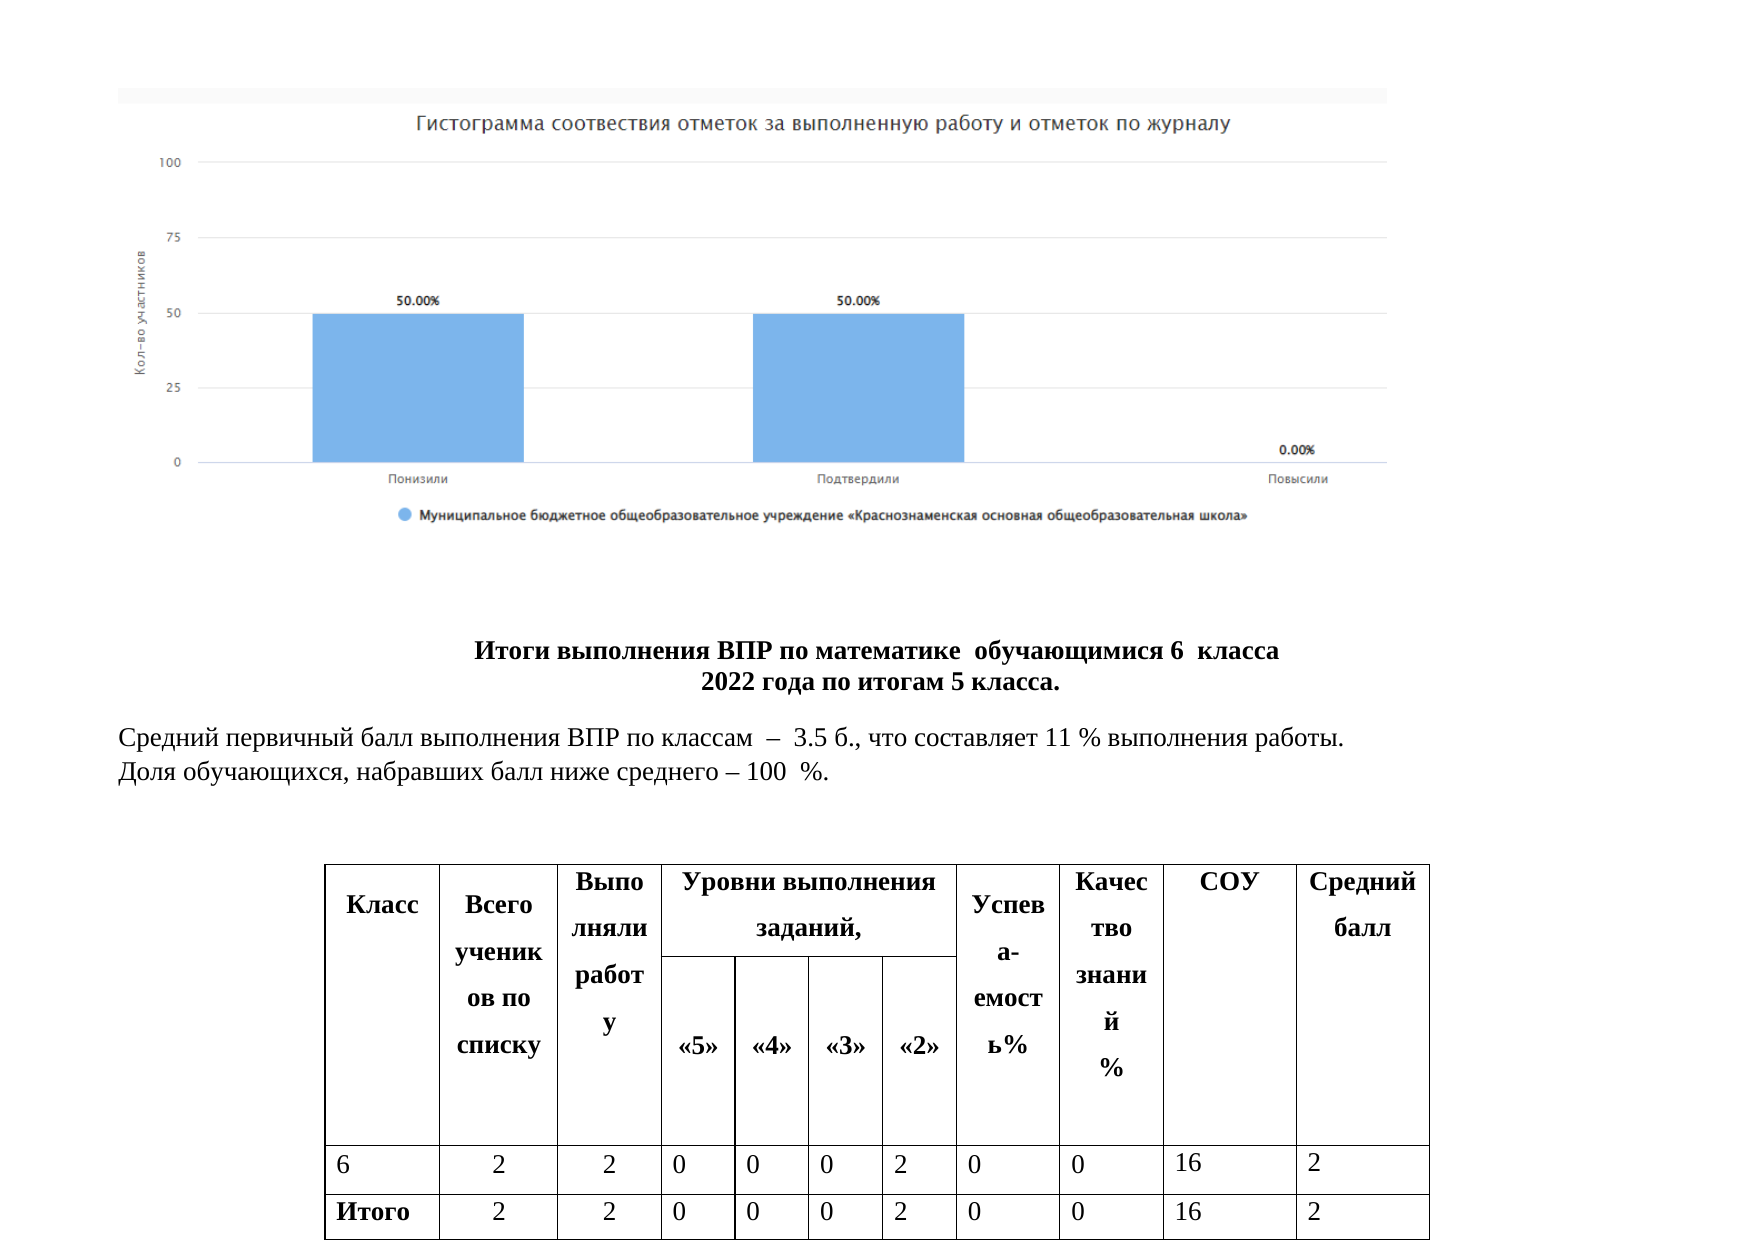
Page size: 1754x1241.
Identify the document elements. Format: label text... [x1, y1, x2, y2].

table_cell 16 [1164, 1146, 1296, 1194]
table_cell 0 [736, 1146, 808, 1194]
table_header Всего учеников по списку [440, 865, 557, 1145]
table_cell 0 [809, 1146, 882, 1194]
table_cell 2 [1297, 1146, 1429, 1194]
table_cell 2 [1297, 1195, 1429, 1239]
table_cell «2» [883, 957, 956, 1145]
table_header СОУ [1164, 865, 1296, 1145]
table_cell 0 [957, 1146, 1059, 1194]
table_cell 0 [662, 1195, 734, 1239]
table_cell «3» [809, 957, 882, 1145]
table_cell 0 [736, 1195, 808, 1239]
text Итоги выполнения ВПР по математике обучающимися 6 класса [118, 634, 1636, 665]
table_cell 0 [662, 1146, 734, 1194]
table_cell 2 [883, 1195, 956, 1239]
table_header Средний балл [1297, 865, 1429, 1145]
table_cell 2 [558, 1146, 661, 1194]
table_cell 2 [440, 1146, 557, 1194]
table_header Выполняли работу [558, 865, 661, 1145]
text 2022 года по итогам 5 класса. [118, 665, 1636, 696]
table_cell Итого [326, 1195, 439, 1239]
table_cell 6 [326, 1146, 439, 1194]
table_cell «5» [662, 957, 734, 1145]
text Доля обучающихся, набравших балл ниже среднего – 100 %. [118, 755, 1636, 786]
table_header Класс [326, 865, 439, 1145]
table_header Качество знаний % [1060, 865, 1163, 1145]
table_cell 0 [1060, 1146, 1163, 1194]
table_cell «4» [736, 957, 808, 1145]
table_cell 2 [440, 1195, 557, 1239]
table_cell 16 [1164, 1195, 1296, 1239]
picture [118, 88, 1387, 550]
table_cell 2 [558, 1195, 661, 1239]
table_header Уровни выполнения заданий, [662, 865, 956, 956]
text Средний первичный балл выполнения ВПР по классам – 3.5 б., что составляет 11 % выполнения работы. [118, 721, 1636, 753]
table_cell 0 [957, 1195, 1059, 1239]
table_cell 0 [1060, 1195, 1163, 1239]
table_cell 0 [809, 1195, 882, 1239]
table_cell 2 [883, 1146, 956, 1194]
table_header Успева-емость% [957, 865, 1059, 1145]
